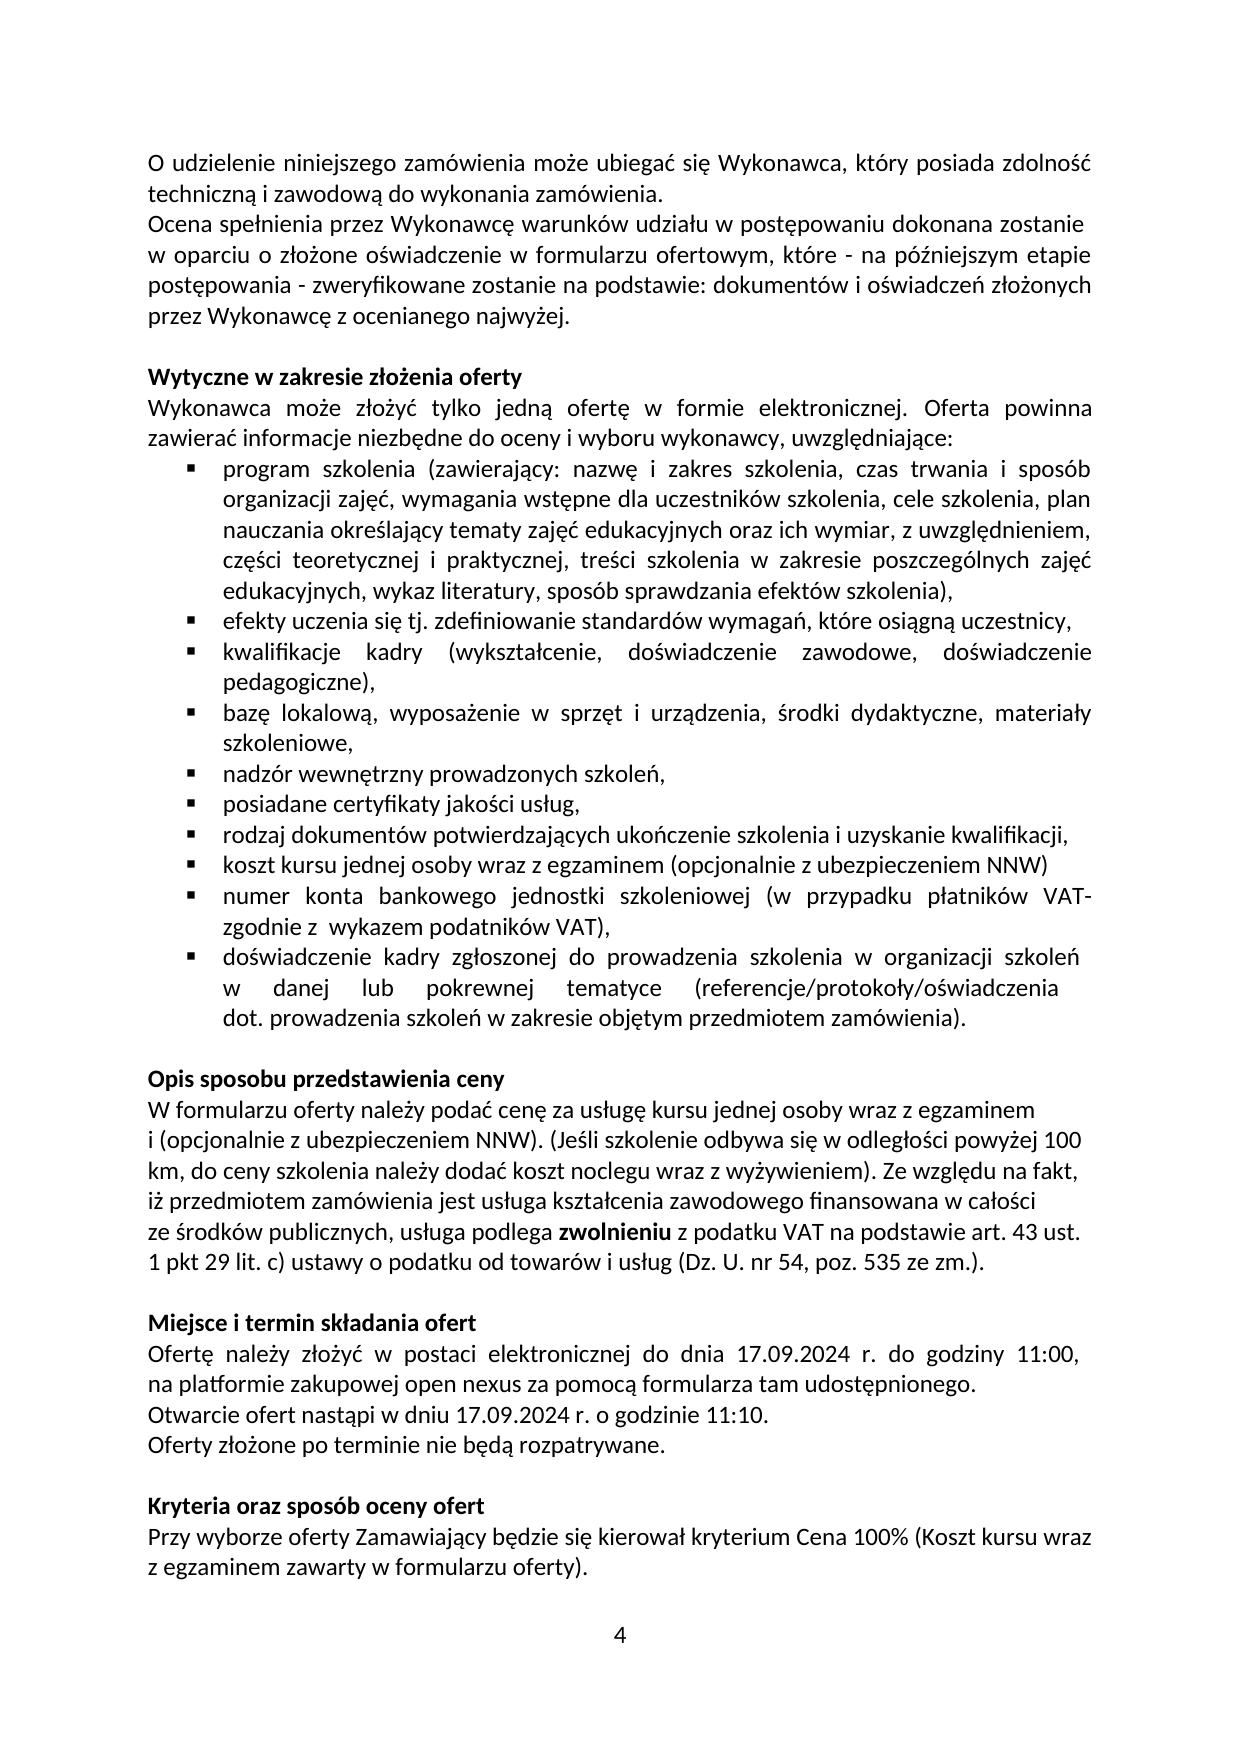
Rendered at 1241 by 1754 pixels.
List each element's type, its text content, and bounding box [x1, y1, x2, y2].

text Miejsce i termin składania ofert [148, 1307, 1093, 1338]
list kwalifikacje kadry (wykształcenie, doświadczenie zawodowe, doświadczenie pedagogiczne), [185, 636, 1093, 697]
text Wytyczne w zakresie złożenia oferty [148, 361, 1093, 392]
list koszt kursu jednej osoby wraz z egzaminem (opcjonalnie z ubezpieczeniem NNW) [185, 849, 1093, 880]
text Przy wyborze oferty Zamawiający będzie się kierował kryterium Cena 100% (Koszt kursu wraz z egzaminem zawarty w formularzu oferty). [148, 1521, 1093, 1582]
text W formularzu oferty należy podać cenę za usługę kursu jednej osoby wraz z egzaminem i (opcjonalnie z ubezpieczeniem NNW). (Jeśli szkolenie odbywa się w odległości powyżej 100 km, do ceny szkolenia należy dodać koszt noclegu wraz z wyżywieniem). Ze względu na fakt, iż przedmiotem zamówienia jest usługa kształcenia zawodowego finansowana w całości ze środków publicznych, usługa podlega zwolnieniu z podatku VAT na podstawie art. 43 ust. 1 pkt 29 lit. c) ustawy o podatku od towarów i usług (Dz. U. nr 54, poz. 535 ze zm.). [148, 1094, 1093, 1277]
list posiadane certyfikaty jakości usług, [185, 788, 1093, 819]
list nadzór wewnętrzny prowadzonych szkoleń, [185, 758, 1093, 788]
list efekty uczenia się tj. zdefiniowanie standardów wymagań, które osiągną uczestnicy, [185, 605, 1093, 636]
list program szkolenia (zawierający: nazwę i zakres szkolenia, czas trwania i sposób organizacji zajęć, wymagania wstępne dla uczestników szkolenia, cele szkolenia, plan nauczania określający tematy zajęć edukacyjnych oraz ich wymiar, z uwzględnieniem, części teoretycznej i praktycznej, treści szkolenia w zakresie poszczególnych zajęć edukacyjnych, wykaz literatury, sposób sprawdzania efektów szkolenia), [185, 453, 1093, 605]
list numer konta bankowego jednostki szkoleniowej (w przypadku płatników VAT- zgodnie z wykazem podatników VAT), [185, 880, 1093, 941]
text Otwarcie ofert nastąpi w dniu 17.09.2024 r. o godzinie 11:10. [148, 1399, 1093, 1429]
text Opis sposobu przedstawienia ceny [148, 1063, 1093, 1094]
text Wykonawca może złożyć tylko jedną ofertę w formie elektronicznej. Oferta powinna zawierać informacje niezbędne do oceny i wyboru wykonawcy, uwzględniające: [148, 392, 1093, 453]
text Ofertę należy złożyć w postaci elektronicznej do dnia 17.09.2024 r. do godziny 11:00, na platformie zakupowej open nexus za pomocą formularza tam udostępnionego. [148, 1338, 1093, 1399]
list bazę lokalową, wyposażenie w sprzęt i urządzenia, środki dydaktyczne, materiały szkoleniowe, [185, 697, 1093, 758]
text Kryteria oraz sposób oceny ofert [148, 1491, 1093, 1521]
list rodzaj dokumentów potwierdzających ukończenie szkolenia i uzyskanie kwalifikacji, [185, 819, 1093, 849]
text Ocena spełnienia przez Wykonawcę warunków udziału w postępowaniu dokonana zostanie w oparciu o złożone oświadczenie w formularzu ofertowym, które - na późniejszym etapie postępowania - zweryfikowane zostanie na podstawie: dokumentów i oświadczeń złożonych przez Wykonawcę z ocenianego najwyżej. [148, 209, 1093, 331]
text Oferty złożone po terminie nie będą rozpatrywane. [148, 1429, 1093, 1460]
text O udzielenie niniejszego zamówienia może ubiegać się Wykonawca, który posiada zdolność techniczną i zawodową do wykonania zamówienia. [148, 148, 1093, 209]
list doświadczenie kadry zgłoszonej do prowadzenia szkolenia w organizacji szkoleń w danej lub pokrewnej tematyce (referencje/protokoły/oświadczenia dot. prowadzenia szkoleń w zakresie objętym przedmiotem zamówienia). [185, 941, 1093, 1033]
